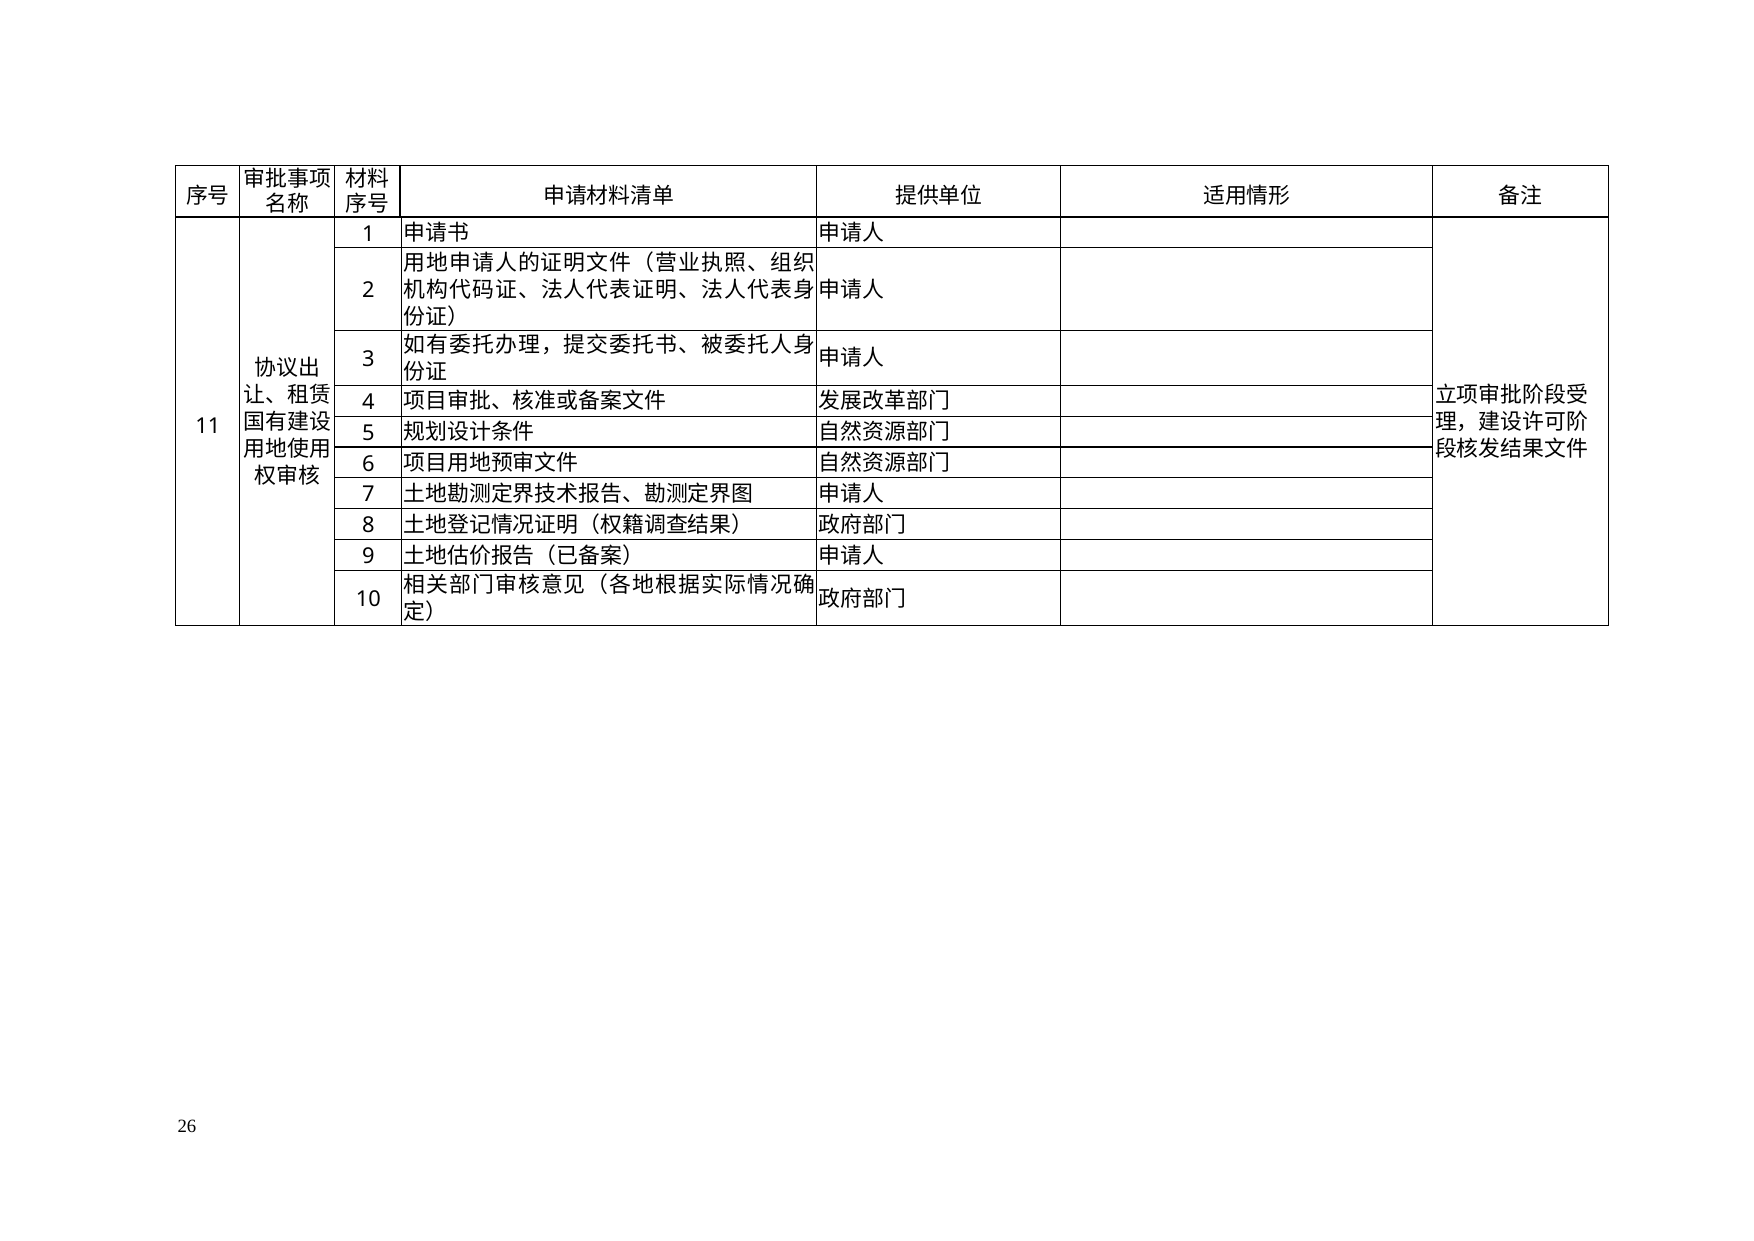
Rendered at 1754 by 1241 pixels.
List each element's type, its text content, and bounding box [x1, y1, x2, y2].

table_cell [1061, 417, 1432, 446]
table_cell [1061, 248, 1432, 329]
table_cell 如有委托办理，提交委托书、被委托人身份证 [402, 331, 816, 385]
table_cell 申请人 [817, 218, 1060, 247]
table_header 材料序号 [335, 166, 399, 216]
table_cell [1061, 386, 1432, 416]
table_cell 申请人 [817, 478, 1060, 508]
table_cell 申请人 [817, 331, 1060, 385]
table_cell 协议出让、租赁国有建设用地使用权审核 [240, 218, 334, 625]
table_cell 土地登记情况证明（权籍调查结果） [402, 509, 816, 539]
table_cell 申请书 [402, 218, 816, 247]
table_header 序号 [176, 166, 239, 216]
table_cell [1061, 509, 1432, 539]
table_cell 政府部门 [817, 571, 1060, 625]
table_cell 6 [335, 448, 401, 477]
table_header 备注 [1433, 166, 1608, 216]
table_cell 政府部门 [817, 509, 1060, 539]
table_cell 2 [335, 248, 401, 329]
table_cell [1061, 331, 1432, 385]
table_header 适用情形 [1061, 166, 1432, 216]
table_cell [1061, 478, 1432, 508]
table_cell 自然资源部门 [817, 417, 1060, 446]
table_cell 用地申请人的证明文件（营业执照、组织机构代码证、法人代表证明、法人代表身份证） [402, 248, 816, 329]
table_cell 申请人 [817, 540, 1060, 570]
table_cell 项目用地预审文件 [402, 448, 816, 477]
table_cell 3 [335, 331, 401, 385]
table_cell 土地估价报告（已备案） [402, 540, 816, 570]
table_cell 发展改革部门 [817, 386, 1060, 416]
table_cell [1061, 218, 1432, 247]
table_cell 规划设计条件 [402, 417, 816, 446]
table_cell 项目审批、核准或备案文件 [402, 386, 816, 416]
table_cell 立项审批阶段受理，建设许可阶段核发结果文件 [1433, 218, 1608, 625]
table_cell 4 [335, 386, 401, 416]
table_cell 8 [335, 509, 401, 539]
table_cell 5 [335, 417, 401, 446]
table_cell 自然资源部门 [817, 448, 1060, 477]
table_header 提供单位 [817, 166, 1060, 216]
table_cell [1061, 540, 1432, 570]
table_cell 10 [335, 571, 401, 625]
table_cell 9 [335, 540, 401, 570]
table_cell 申请人 [817, 248, 1060, 329]
table_cell 7 [335, 478, 401, 508]
table_header 审批事项名称 [240, 166, 334, 216]
table_cell 1 [335, 218, 401, 247]
table_cell 11 [176, 218, 239, 625]
table_header 申请材料清单 [401, 166, 816, 216]
table_cell [1061, 571, 1432, 625]
table_cell 土地勘测定界技术报告、勘测定界图 [402, 478, 816, 508]
table_cell 相关部门审核意见（各地根据实际情况确定） [402, 571, 816, 625]
table_cell [1061, 448, 1432, 477]
